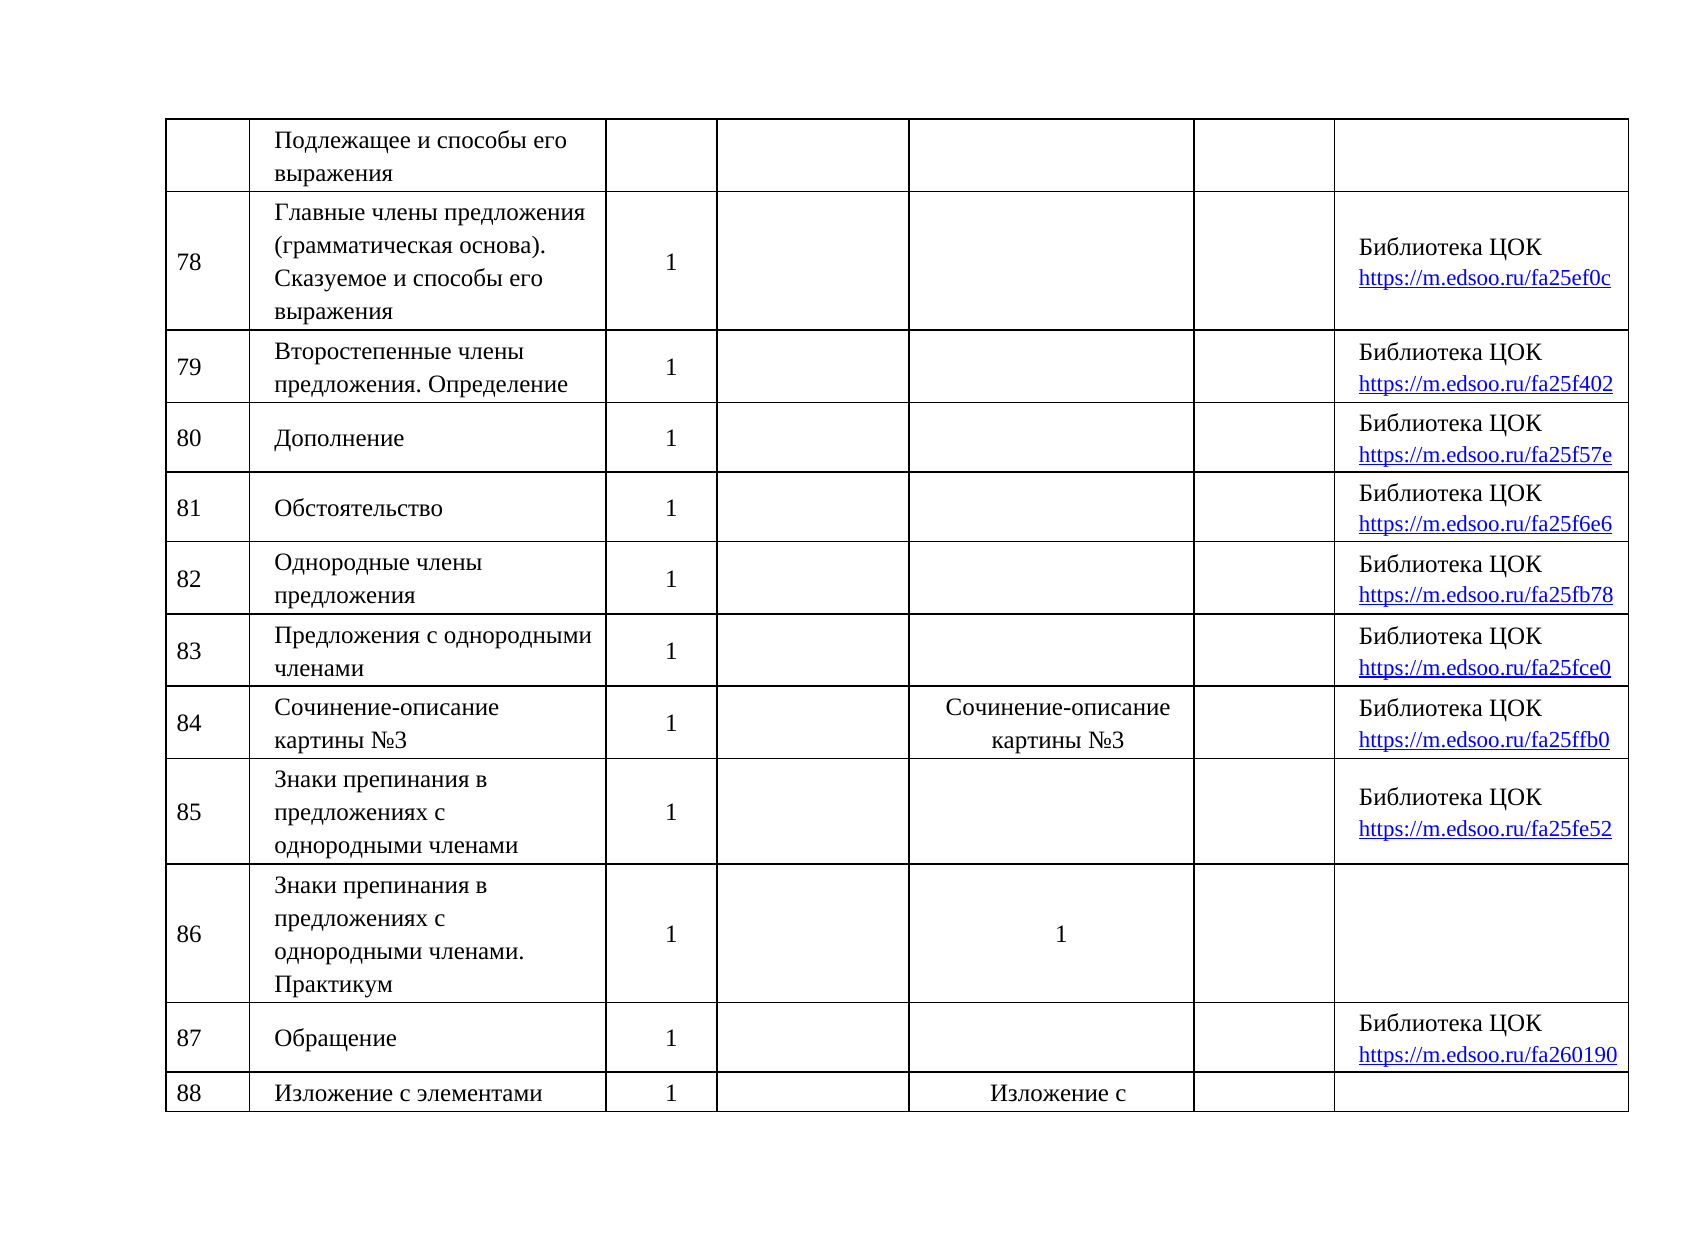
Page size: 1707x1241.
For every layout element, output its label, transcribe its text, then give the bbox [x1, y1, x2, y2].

table_cell [1195, 331, 1334, 401]
table_cell [1335, 865, 1628, 1002]
table_cell 1 [607, 615, 716, 685]
table_cell [910, 615, 1193, 685]
table_cell Библиотека ЦОК https://m.edsoo.ru/fa25fce0 [1335, 615, 1628, 685]
table_cell 83 [167, 615, 249, 685]
table_cell 87 [167, 1003, 249, 1071]
table_cell [910, 192, 1193, 329]
table_cell Обстоятельство [250, 473, 605, 541]
table_cell [1195, 759, 1334, 863]
table_cell 79 [167, 331, 249, 401]
table_cell Обращение [250, 1003, 605, 1071]
table_cell Библиотека ЦОК https://m.edsoo.ru/fa25f57e [1335, 403, 1628, 471]
table_cell 1 [607, 331, 716, 401]
table_cell [718, 615, 908, 685]
table_cell Библиотека ЦОК https://m.edsoo.ru/fa25fe52 [1335, 759, 1628, 863]
table_cell [910, 542, 1193, 613]
table_cell [910, 403, 1193, 471]
table_cell Библиотека ЦОК https://m.edsoo.ru/fa25ef0c [1335, 192, 1628, 329]
table_cell Главные члены предложения (грамматическая основа). Сказуемое и способы его выражения [250, 192, 605, 329]
table_cell [1195, 403, 1334, 471]
table_cell [718, 865, 908, 1002]
table_cell 1 [607, 473, 716, 541]
table_cell [718, 759, 908, 863]
table_cell [1195, 687, 1334, 758]
table_cell Предложения с однородными членами [250, 615, 605, 685]
table_cell 1 [607, 1003, 716, 1071]
table_cell Библиотека ЦОК https://m.edsoo.ru/fa25f6e6 [1335, 473, 1628, 541]
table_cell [250, 1073, 605, 1111]
table_cell 1 [607, 192, 716, 329]
table_cell [718, 403, 908, 471]
table_cell 82 [167, 542, 249, 613]
table_cell 1 [607, 865, 716, 1002]
table_cell [910, 331, 1193, 401]
table_cell [718, 473, 908, 541]
table_cell Сочинение-описание картины №3 [910, 687, 1193, 758]
table_cell 1 [607, 687, 716, 758]
table_cell Библиотека ЦОК https://m.edsoo.ru/fa25f402 [1335, 331, 1628, 401]
table_cell [910, 120, 1193, 191]
table_cell 1 [607, 759, 716, 863]
table_cell [718, 542, 908, 613]
table_cell 80 [167, 403, 249, 471]
table_cell Библиотека ЦОК https://m.edsoo.ru/fa25fb78 [1335, 542, 1628, 613]
table_cell [1195, 865, 1334, 1002]
table_cell [1195, 1003, 1334, 1071]
table_cell 84 [167, 687, 249, 758]
table_cell Знаки препинания в предложениях с однородными членами. Практикум [250, 865, 605, 1002]
table_cell 78 [167, 192, 249, 329]
table_cell [718, 192, 908, 329]
table_cell [1195, 120, 1334, 191]
table_cell [910, 1003, 1193, 1071]
table_cell [718, 120, 908, 191]
table_cell Библиотека ЦОК https://m.edsoo.ru/fa260190 [1335, 1003, 1628, 1071]
table_cell [1195, 192, 1334, 329]
table_cell [1195, 1073, 1334, 1111]
table_cell [718, 1003, 908, 1071]
table_cell [910, 473, 1193, 541]
table_cell 1 [607, 403, 716, 471]
table_cell [718, 1073, 908, 1111]
table_cell [1335, 1073, 1628, 1111]
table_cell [910, 1073, 1193, 1111]
table_cell Однородные члены предложения [250, 542, 605, 613]
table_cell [250, 120, 605, 191]
table_cell [1195, 542, 1334, 613]
table_cell [1195, 615, 1334, 685]
table_cell [718, 687, 908, 758]
table_cell 77 [167, 120, 249, 191]
table_cell Знаки препинания в предложениях с однородными членами [250, 759, 605, 863]
table_cell Второстепенные члены предложения. Определение [250, 331, 605, 401]
table_cell 85 [167, 759, 249, 863]
table_cell 88 [167, 1073, 249, 1111]
table_cell [910, 759, 1193, 863]
table_cell 86 [167, 865, 249, 1002]
table_cell 1 [607, 1073, 716, 1111]
table_cell Библиотека ЦОК https://m.edsoo.ru/fa25ffb0 [1335, 687, 1628, 758]
table_cell [1195, 473, 1334, 541]
table_cell Сочинение-описание картины №3 [250, 687, 605, 758]
table_cell [718, 331, 908, 401]
table_cell 1 [607, 542, 716, 613]
table_cell 1 [607, 120, 716, 191]
table_cell Дополнение [250, 403, 605, 471]
table_cell 1 [910, 865, 1193, 1002]
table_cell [1335, 120, 1628, 191]
table_cell 81 [167, 473, 249, 541]
